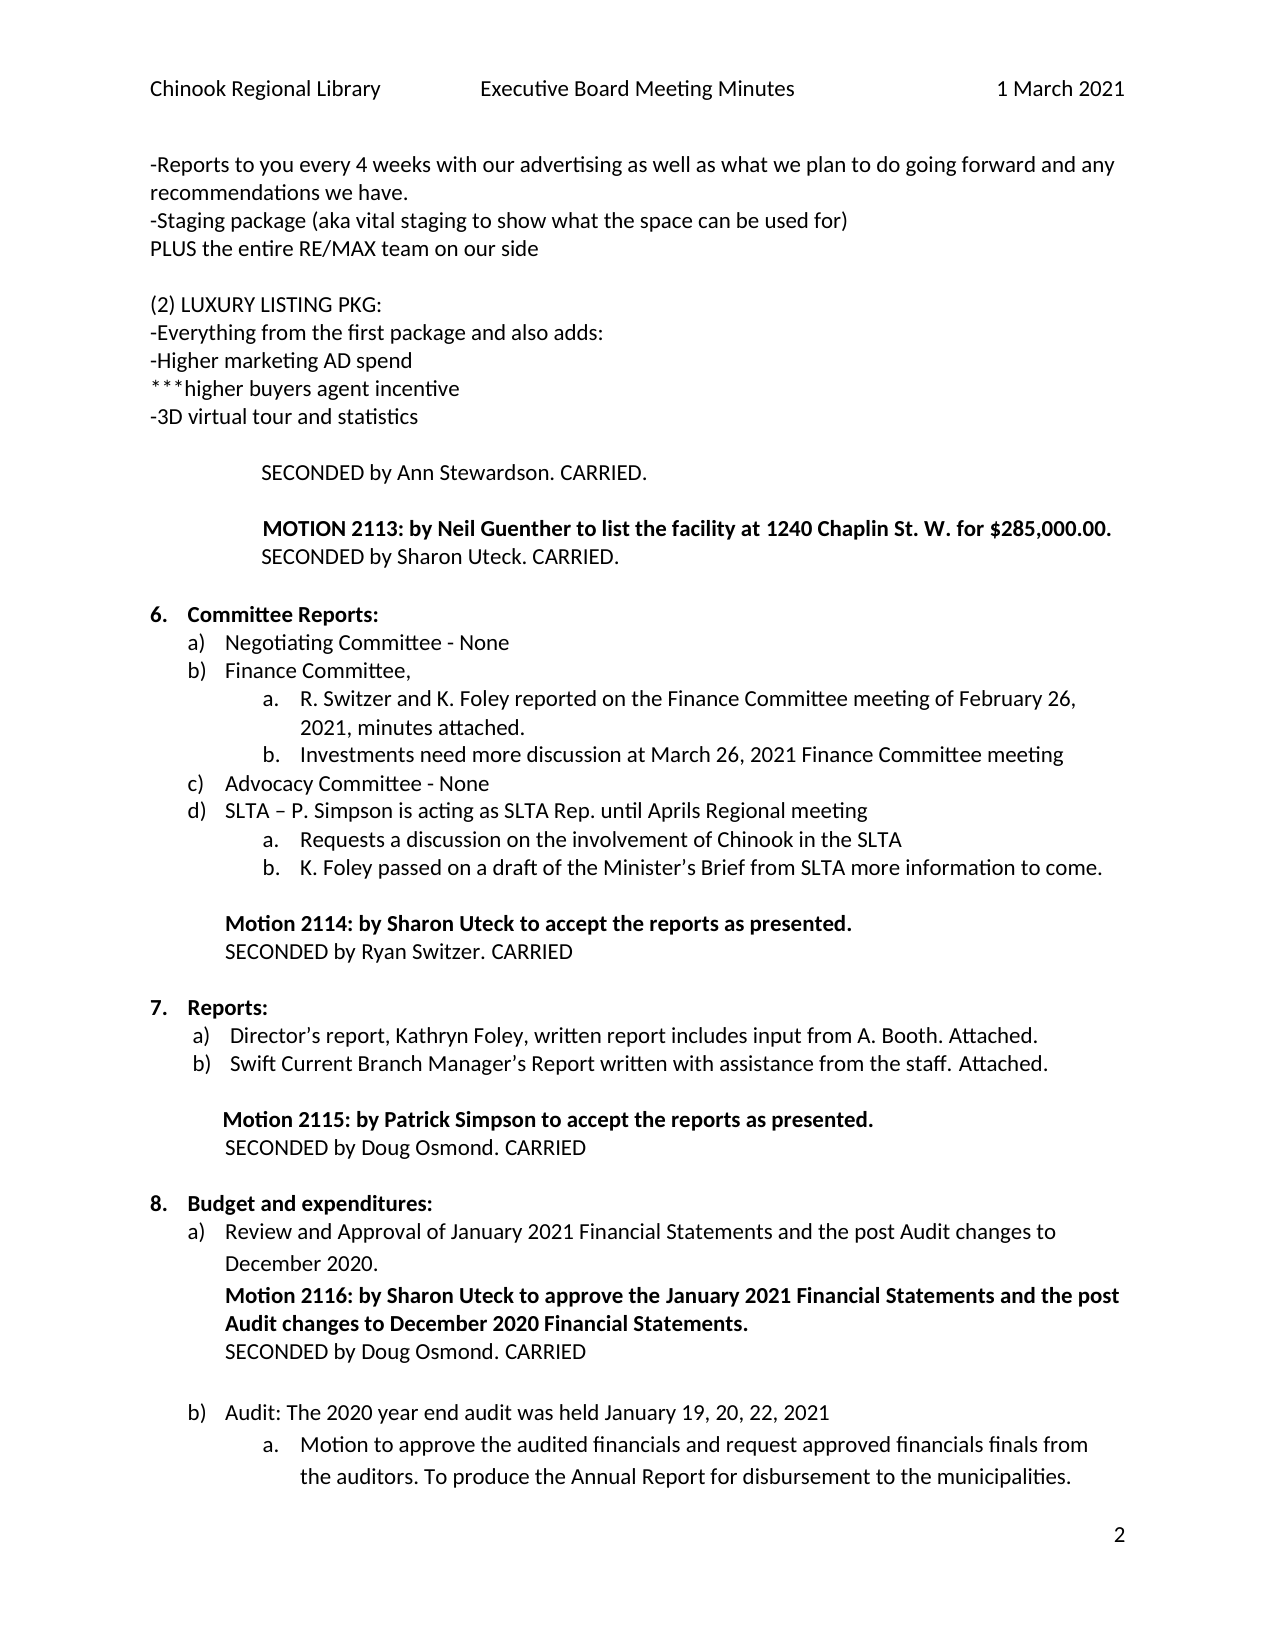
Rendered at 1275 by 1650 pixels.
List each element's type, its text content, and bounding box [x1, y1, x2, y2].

list Finance Committee, [187, 657, 1125, 684]
list Investments need more discussion at March 26, 2021 Finance Committee meeting [262, 741, 1125, 769]
text PLUS the entire RE/MAX team on our side [150, 234, 1125, 262]
list Negotiating Committee - None [187, 628, 1125, 657]
text (2) LUXURY LISTING PKG: [150, 290, 1125, 318]
text -3D virtual tour and statistics [150, 402, 1125, 430]
list Motion 2114: by Sharon Uteck to accept the reports as presented. [225, 909, 1125, 937]
list Review and Approval of January 2021 Financial Statements and the post Audit changes to December 2020. [187, 1217, 1125, 1277]
text ***higher buyers agent incentive [150, 374, 1125, 402]
list SECONDED by Doug Osmond. CARRIED [187, 1133, 1125, 1161]
list Committee Reports: [150, 601, 1125, 628]
list SLTA – P. Simpson is acting as SLTA Rep. until Aprils Regional meeting [187, 797, 1125, 825]
text -Higher marketing AD spend [150, 346, 1125, 374]
text -Staging package (aka vital staging to show what the space can be used for) [150, 206, 1125, 234]
list Advocacy Committee - None [187, 769, 1125, 797]
text SECONDED by Ann Stewardson. CARRIED. [150, 458, 1125, 486]
list Reports: [150, 993, 1125, 1021]
text -Reports to you every 4 weeks with our advertising as well as what we plan to do going forward and any recommendations we have. [150, 150, 1125, 206]
list MOTION 2113: by Neil Guenther to list the facility at 1240 Chaplin St. W. for $285,000.00. [262, 514, 1125, 542]
text Motion 2115: by Patrick Simpson to accept the reports as presented. [150, 1105, 1125, 1133]
list Swift Current Branch Manager’s Report written with assistance from the staff. Attached. [192, 1049, 1125, 1077]
text SECONDED by Sharon Uteck. CARRIED. [150, 542, 1125, 570]
list Requests a discussion on the involvement of Chinook in the SLTA [262, 825, 1125, 853]
list SECONDED by Doug Osmond. CARRIED [225, 1337, 1125, 1365]
list Motion 2116: by Sharon Uteck to approve the January 2021 Financial Statements and the post Audit changes to December 2020 Financial Statements. [225, 1281, 1125, 1337]
list SECONDED by Ryan Switzer. CARRIED [225, 937, 1125, 965]
text -Everything from the first package and also adds: [150, 318, 1125, 346]
list K. Foley passed on a draft of the Minister’s Brief from SLTA more information to come. [262, 853, 1125, 881]
list Director’s report, Kathryn Foley, written report includes input from A. Booth. Attached. [192, 1021, 1125, 1049]
list R. Switzer and K. Foley reported on the Finance Committee meeting of February 26, 2021, minutes attached. [262, 684, 1125, 741]
list Budget and expenditures: [150, 1189, 1125, 1217]
list Motion to approve the audited financials and request approved financials finals from the auditors. To produce the Annual Report for disbursement to the municipalities. [262, 1430, 1125, 1490]
list Audit: The 2020 year end audit was held January 19, 20, 22, 2021 [187, 1398, 1125, 1426]
